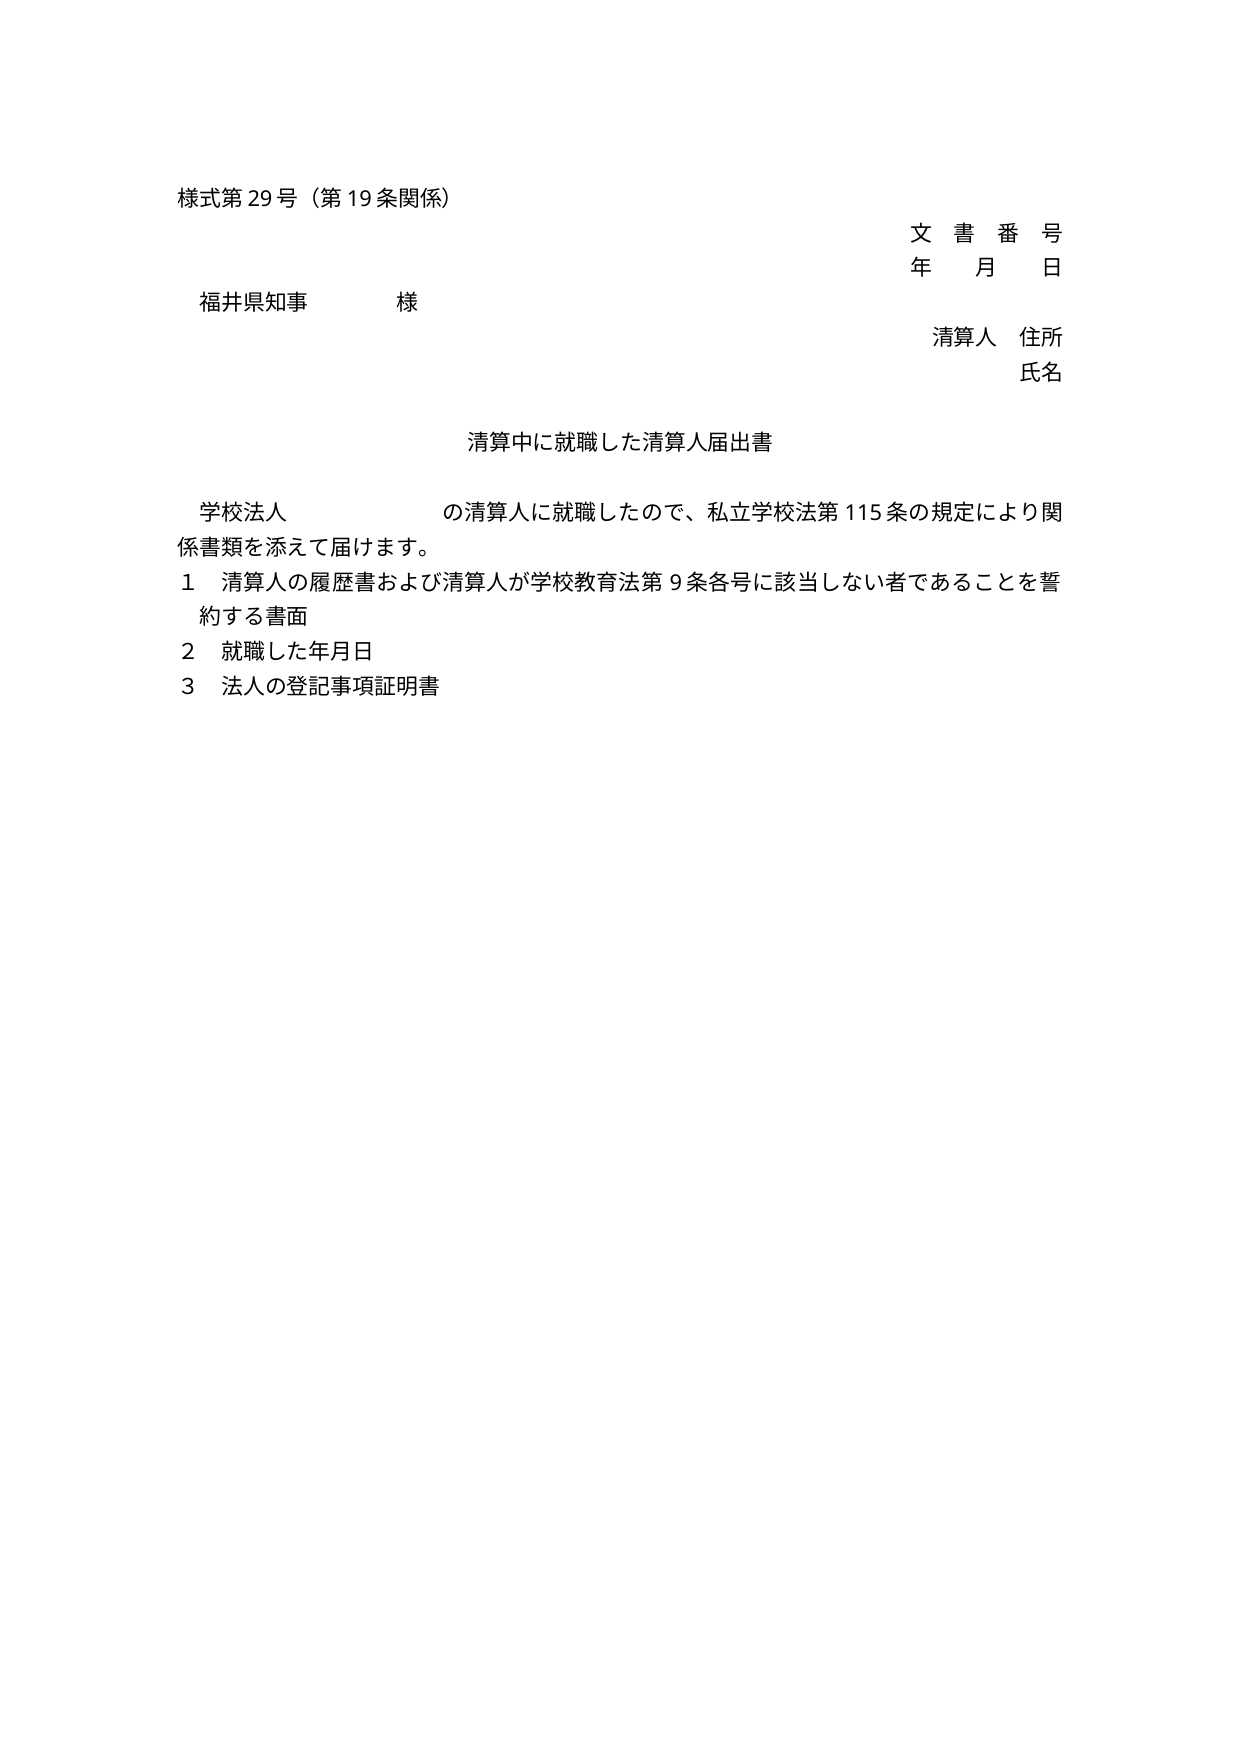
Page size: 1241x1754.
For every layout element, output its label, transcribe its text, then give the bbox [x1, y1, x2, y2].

text 氏名 [177, 353, 1063, 388]
text 様式第29号（第19条関係） [177, 179, 1063, 214]
text １ 清算人の履歴書および清算人が学校教育法第9条各号に該当しない者であることを誓約する書面 [177, 563, 1063, 633]
text 学校法人 の清算人に就職したので、私立学校法第115条の規定により関係書類を添えて届けます。 [177, 493, 1063, 563]
text ２ 就職した年月日 [177, 633, 1063, 668]
text 福井県知事 様 [177, 284, 1063, 319]
text 文 書 番 号 [177, 214, 1063, 249]
text ３ 法人の登記事項証明書 [177, 668, 1063, 702]
text 清算中に就職した清算人届出書 [177, 423, 1063, 458]
text 年 月 日 [177, 249, 1063, 284]
text 清算人 住所 [177, 319, 1063, 353]
